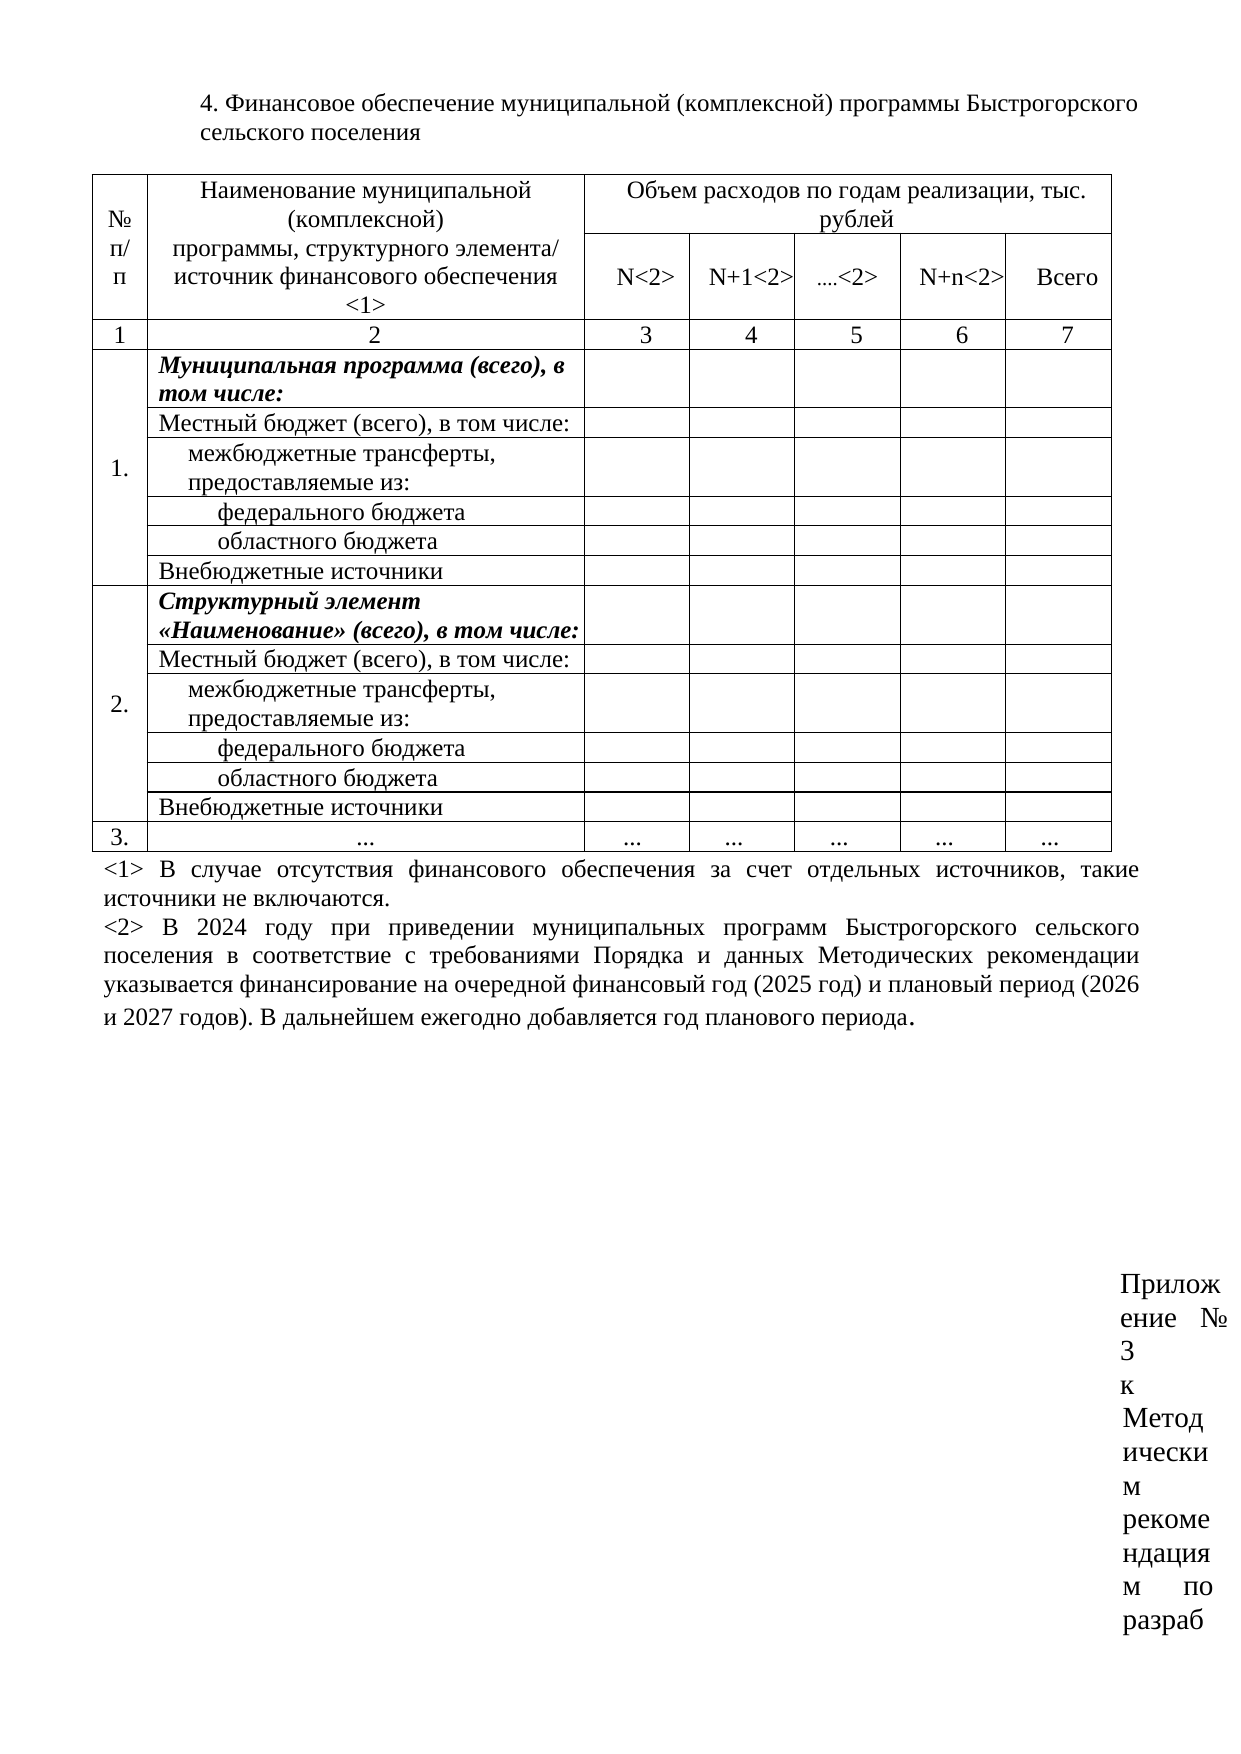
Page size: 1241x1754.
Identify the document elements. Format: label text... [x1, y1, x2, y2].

table_cell [901, 350, 1005, 407]
table_cell федерального бюджета [148, 733, 584, 762]
table_cell [795, 733, 900, 762]
table_cell [690, 793, 794, 821]
table_cell ... [901, 822, 1005, 851]
table_cell [1006, 793, 1111, 821]
table_header Наименование муниципальной (комплексной) программы, структурного элемента/ источник финансового обеспечения <1> [148, 175, 584, 319]
table_cell [795, 674, 900, 732]
table_cell [690, 497, 794, 525]
table_cell [690, 408, 794, 437]
table_header Объем расходов по годам реализации, тыс. рублей [585, 175, 1111, 233]
table_cell [690, 674, 794, 732]
table_cell [1006, 438, 1111, 496]
table_cell N<2> [585, 234, 689, 319]
table_cell [1006, 408, 1111, 437]
table_cell [901, 526, 1005, 555]
table_cell 5 [795, 320, 900, 349]
table_cell [585, 438, 689, 496]
table_cell [901, 556, 1005, 585]
table_cell [795, 350, 900, 407]
table_cell [585, 408, 689, 437]
table_cell [901, 674, 1005, 732]
table_cell ... [148, 822, 584, 851]
table_cell [690, 763, 794, 791]
table_cell [690, 556, 794, 585]
table_cell ... [585, 822, 689, 851]
table_cell [1006, 586, 1111, 643]
table_cell [1006, 674, 1111, 732]
table_cell [690, 526, 794, 555]
table_cell [901, 733, 1005, 762]
table_cell [795, 586, 900, 643]
table_cell N+1<2> [690, 234, 794, 319]
table_cell [585, 350, 689, 407]
table_cell [1006, 556, 1111, 585]
table_cell [795, 645, 900, 673]
table_cell Местный бюджет (всего), в том числе: [148, 645, 584, 673]
table_cell N+n<2> [901, 234, 1005, 319]
table_cell 6 [901, 320, 1005, 349]
table_cell [1006, 497, 1111, 525]
table_cell 7 [1006, 320, 1111, 349]
table_cell Муниципальная программа (всего), в том числе: [148, 350, 584, 407]
table_cell [901, 438, 1005, 496]
table_cell Внебюджетные источники [148, 556, 584, 585]
table_cell [795, 497, 900, 525]
table_cell [585, 526, 689, 555]
table_cell [795, 793, 900, 821]
table_cell ... [690, 822, 794, 851]
table_cell [690, 350, 794, 407]
table_cell [585, 733, 689, 762]
table_cell [901, 586, 1005, 643]
table_cell [1006, 350, 1111, 407]
table_cell 2 [148, 320, 584, 349]
table_cell [585, 497, 689, 525]
table_cell [795, 408, 900, 437]
table_cell [585, 793, 689, 821]
text <2> В 2024 году при приведении муниципальных программ Быстрогорского сельского поселения в соответствие с требованиями Порядка и данных Методических рекомендации указывается финансирование на очередной финансовый год (2025 год) и плановый период (2026 и 2027 годов). В дальнейшем ежегодно добавляется год планового периода. [103, 912, 1141, 1032]
table_cell ... [1006, 822, 1111, 851]
table_cell [585, 645, 689, 673]
table_cell [585, 763, 689, 791]
table_cell областного бюджета [148, 763, 584, 791]
table_cell федерального бюджета [148, 497, 584, 525]
table_cell [1006, 763, 1111, 791]
table_cell ... [795, 822, 900, 851]
table_cell [901, 645, 1005, 673]
text 4. Финансовое обеспечение муниципальной (комплексной) программы Быстрогорского сельского поселения [200, 88, 1140, 145]
table_cell [1006, 526, 1111, 555]
table_cell [795, 438, 900, 496]
table_cell [690, 438, 794, 496]
text Приложение № 3 [1120, 1266, 1228, 1367]
table_cell [585, 586, 689, 643]
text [1120, 1367, 1213, 1635]
table_cell областного бюджета [148, 526, 584, 555]
table_cell [795, 763, 900, 791]
table_cell [901, 793, 1005, 821]
table_cell [901, 497, 1005, 525]
table_cell Структурный элемент «Наименование» (всего), в том числе: [148, 586, 584, 643]
table_cell [690, 733, 794, 762]
table_cell 4 [690, 320, 794, 349]
table_cell [690, 645, 794, 673]
table_cell [585, 556, 689, 585]
table_cell Местный бюджет (всего), в том числе: [148, 408, 584, 437]
table_cell [1006, 733, 1111, 762]
table_cell [901, 763, 1005, 791]
table_cell Внебюджетные источники [148, 793, 584, 821]
table_cell межбюджетные трансферты, предоставляемые из: [148, 674, 584, 732]
table_cell 1. [93, 350, 147, 585]
table_cell [690, 586, 794, 643]
table_cell 2. [93, 586, 147, 821]
table_cell Всего [1006, 234, 1111, 319]
table_header № п/п [93, 175, 147, 319]
text <1> В случае отсутствия финансового обеспечения за счет отдельных источников, такие источники не включаются. [103, 854, 1141, 912]
table_cell [585, 674, 689, 732]
table_cell ....<2> [795, 234, 900, 319]
table_cell [1006, 645, 1111, 673]
table_cell 1 [93, 320, 147, 349]
table_cell 3. [93, 822, 147, 851]
table_cell [795, 526, 900, 555]
table_cell [901, 408, 1005, 437]
table_cell [795, 556, 900, 585]
table_cell 3 [585, 320, 689, 349]
table_cell межбюджетные трансферты, предоставляемые из: [148, 438, 584, 496]
